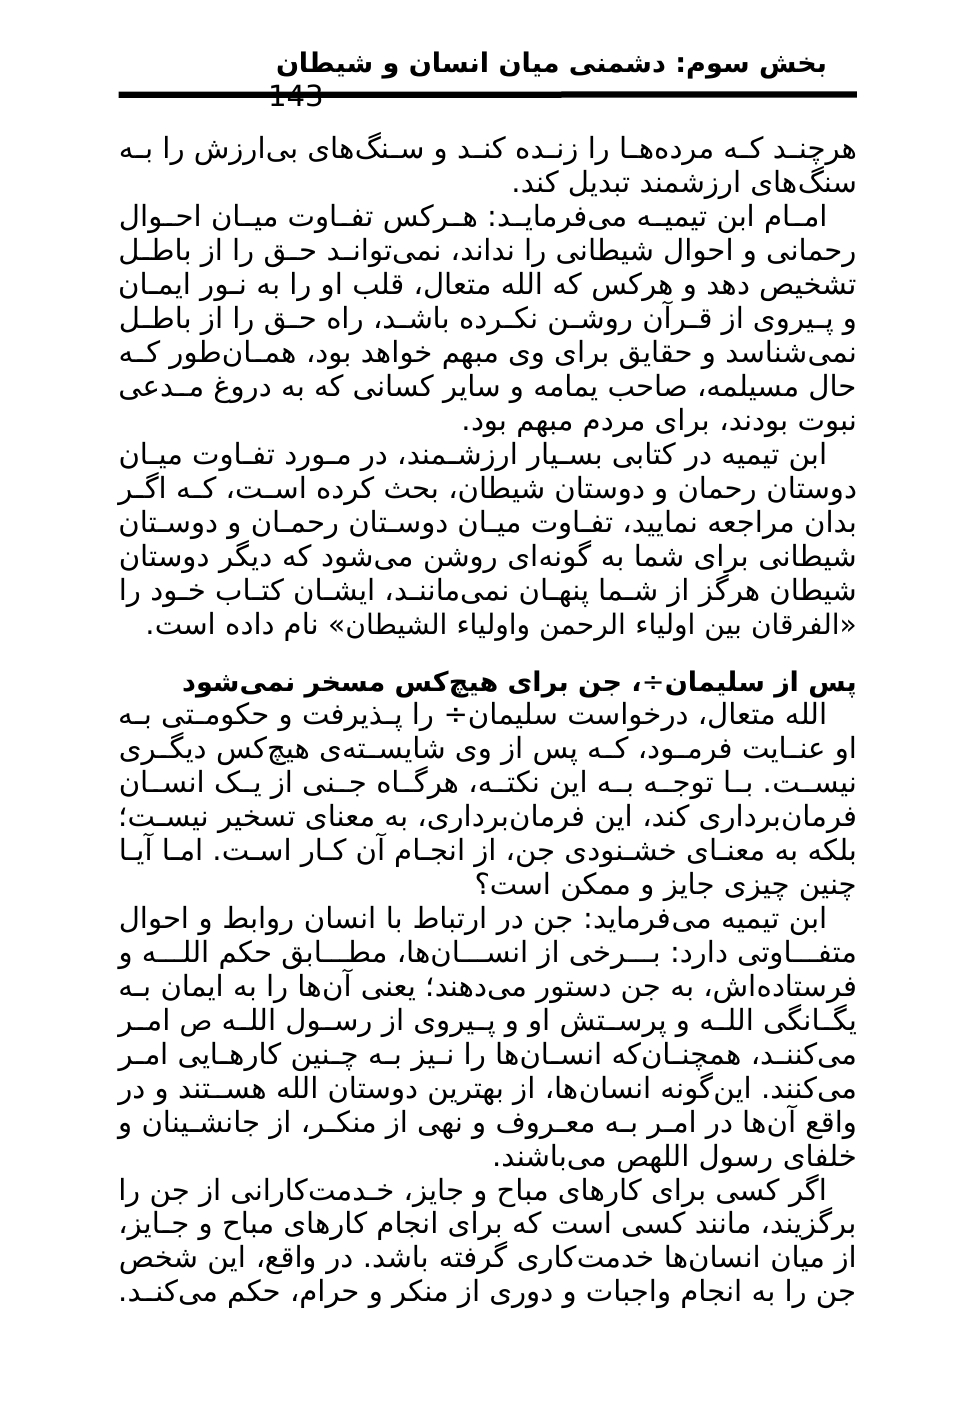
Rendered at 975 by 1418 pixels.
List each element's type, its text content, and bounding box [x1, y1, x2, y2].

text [118, 1173, 857, 1309]
text الله متعال، درخواست سلیمان÷ را پذیرفت و حکومتی به او عنایت فرمود، که پس از وی شایسته‌ی هیچ‌کس دیگری نیست. ‌با توجه به این نکته، هرگاه جنی از یک انسان فرمان‌برداری کند،‌ این فرمان‌برداری، به معنای تسخیر نیست؛ بلکه به معنای خشنودی جن، از انجام آن کار است. اما ‌آیا چنین چیزی جایز و ممکن است؟ [118, 697, 857, 901]
text پس از سلیمان÷، جن برای هیچ‌کس مسخر نمی‌شود [118, 666, 857, 697]
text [118, 132, 857, 199]
text ابن تیمیه می‌فرماید: جن در ارتباط با انسان روابط و احوال متفاوتی دارد: ‌برخی از انسان‌ها، مطابق حکم الله و فرستاده‌اش، به جن دستور می‌دهند؛ ‌یعنی آن‌ها را به ایمان به یگانگی الله و پرستش او و پیروی از رسول الله ص امر می‌کنند،‌ همچنان‌که‌ انسان‌ها را نیز به چنین کارهایی امر می‌کنند. ‌این‌گونه انسان‌ها، از بهترین دوستان الله هستند و در واقع آن‌ها در امر به معروف و نهی از منکر، از جانشینان و خلفای رسول اللهص می‌باشند. [118, 901, 857, 1173]
text امام ابن تیمیه می‌فرماید: هرکس تفاوت میان احوال رحمانی و احوال شیطانی را نداند، نمی‌تواند حق را از باطل تشخیص دهد و هرکس که الله متعال، قلب او را به نور ایمان و پیروی از قرآن روشن نکرده باشد، ‌راه حق را از باطل نمی‌شناسد و حقایق برای وی مبهم خواهد بود، ‌همان‌طور که حال مسیلمه، صاحب یمامه و سایر کسانی که به دروغ مدعی نبوت بودند،‌ برای مردم مبهم بود. [118, 199, 857, 437]
text ابن تیمیه در کتابی بسیار ارزشمند، در مورد تفاوت میان دوستان ‌رحمان و دوستان شیطان، بحث کرده است، که اگر بدان مراجعه‌ نمایید، تفاوت میان دوستان رحمان و دوستان شیطانی برای شما به گونه‌ای روشن می‌شود که‌ دیگر دوستان شیطان هرگز از شما پنهان نمی‌مانند، ایشان کتاب خود را «الفرقان بین اولیاء‌ الرحمن واولیاء الشیطان» نام داده‌ است. [118, 437, 857, 641]
